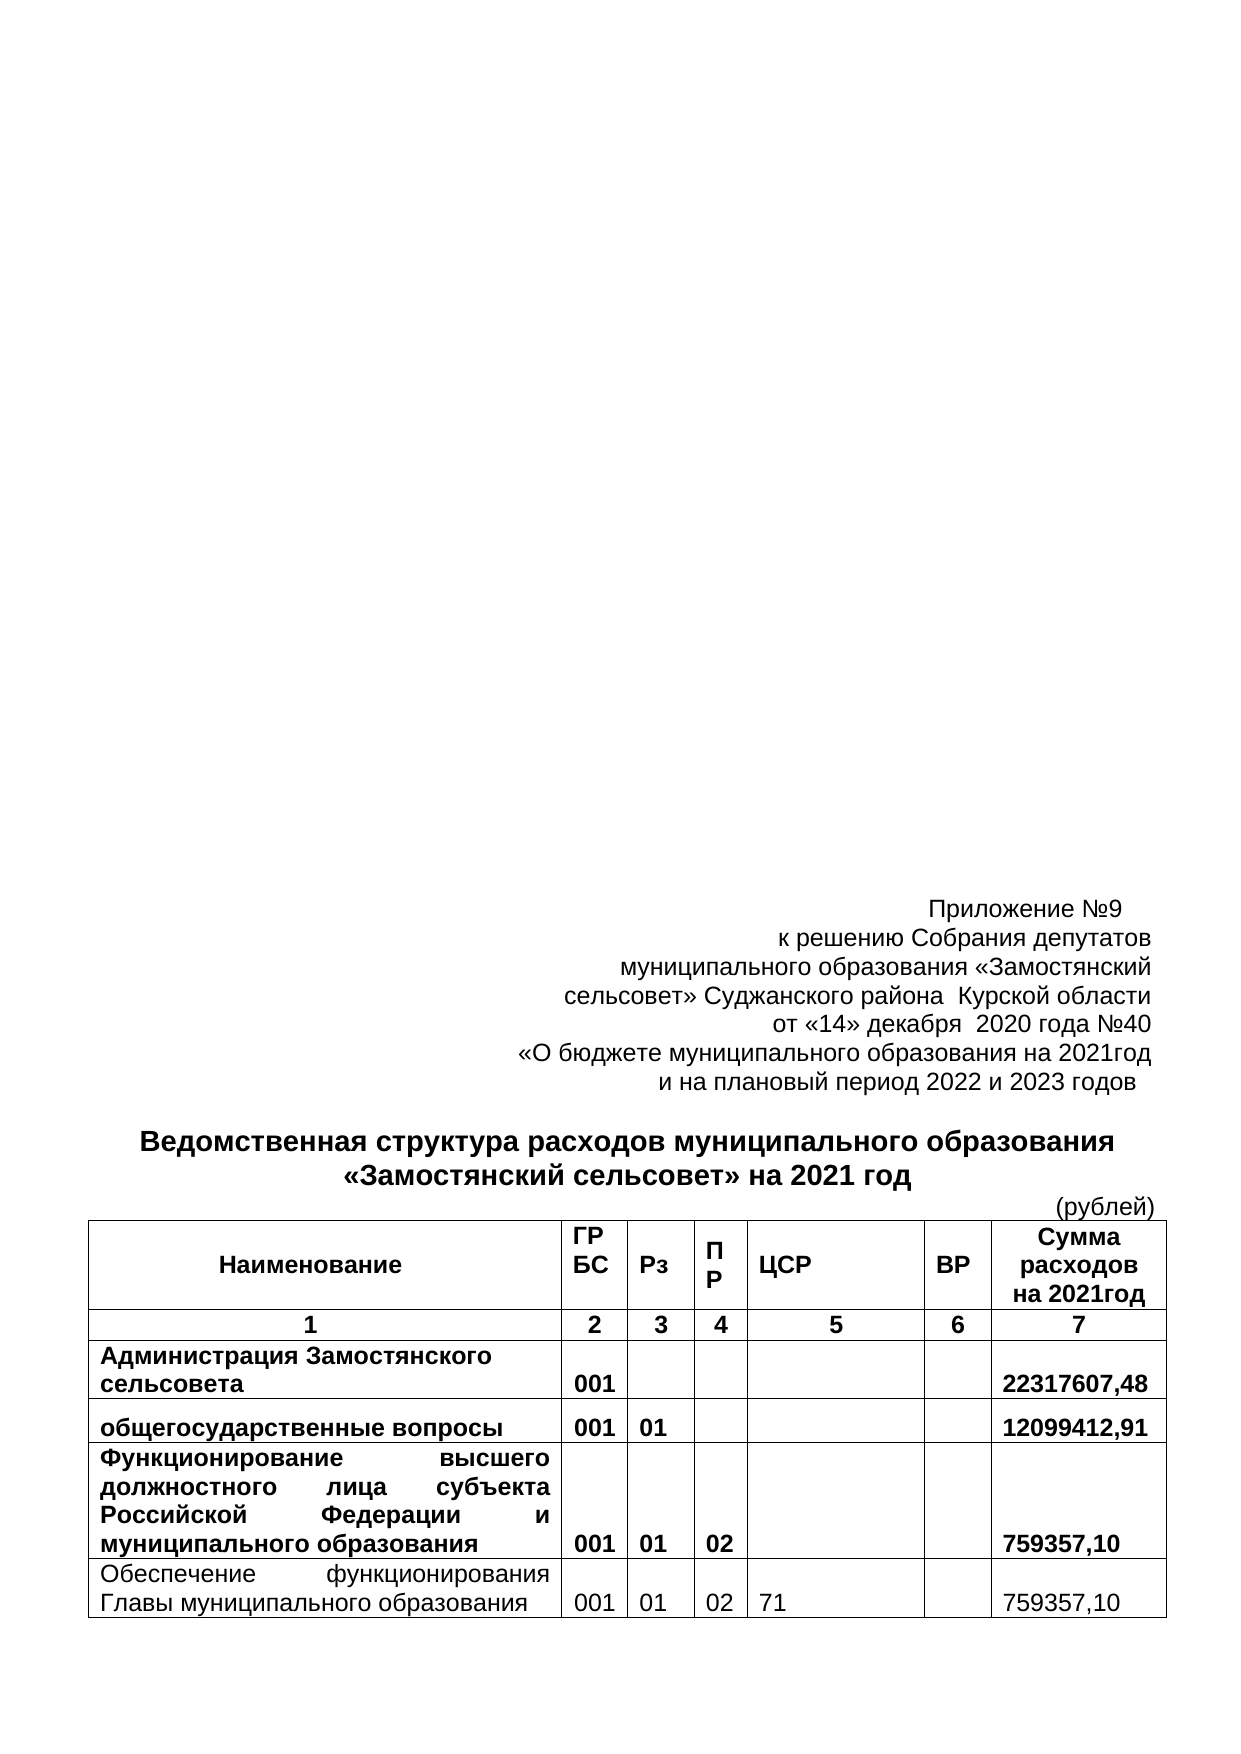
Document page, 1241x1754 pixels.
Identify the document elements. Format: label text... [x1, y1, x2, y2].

table_cell [748, 1443, 924, 1558]
table_header Рз [628, 1221, 694, 1308]
table_cell 1 [89, 1310, 561, 1340]
table_cell Функционирование высшего должностного лица субъекта Российской Федерации и муниципального образования [89, 1443, 561, 1558]
table_header ПР [695, 1221, 747, 1308]
table_cell общегосударственные вопросы [89, 1399, 561, 1442]
table_cell 02 [695, 1559, 747, 1617]
text муниципального образования «Замостянский [89, 952, 1152, 981]
text и на плановый период 2022 и 2023 годов [89, 1067, 1137, 1096]
table_cell 759357,10 [992, 1443, 1166, 1558]
table_header ГРБС [562, 1221, 627, 1308]
table_cell 001 [562, 1341, 627, 1398]
table_cell [628, 1341, 694, 1398]
table_cell [748, 1399, 924, 1442]
table_cell 001 [562, 1399, 627, 1442]
table_header ВР [925, 1221, 991, 1308]
table_cell 6 [925, 1310, 991, 1340]
table_header Наименование [89, 1221, 561, 1308]
table_cell 759357,10 [992, 1559, 1166, 1617]
table_cell 01 [628, 1443, 694, 1558]
table_cell [925, 1443, 991, 1558]
table_header Сумма расходов на 2021год [992, 1221, 1166, 1308]
table_cell [925, 1559, 991, 1617]
text (рублей) [89, 1191, 1167, 1220]
table_cell 71 [748, 1559, 924, 1617]
table_cell 001 [562, 1443, 627, 1558]
table_cell 2 [562, 1310, 627, 1340]
table_cell 12099412,91 [992, 1399, 1166, 1442]
table_cell 7 [992, 1310, 1166, 1340]
table_cell 02 [695, 1443, 747, 1558]
table_cell Обеспечение функционирования Главы муниципального образования [89, 1559, 561, 1617]
text к решению Собрания депутатов [89, 923, 1152, 952]
text Ведомственная структура расходов муниципального образования «Замостянский сельсовет» на 2021 год [89, 1124, 1167, 1191]
table_cell 001 [562, 1559, 627, 1617]
table_cell [695, 1341, 747, 1398]
table_cell 3 [628, 1310, 694, 1340]
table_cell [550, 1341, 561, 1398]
text сельсовет» Суджанского района Курской области от «14» декабря 2020 года №40 «О бюджете муниципального образования на 2021год [89, 981, 1152, 1067]
table_cell 01 [628, 1399, 694, 1442]
table_cell [748, 1341, 924, 1398]
table_header ЦСР [748, 1221, 924, 1308]
table_cell [695, 1399, 747, 1442]
table_cell [925, 1399, 991, 1442]
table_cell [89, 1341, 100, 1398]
table_cell [925, 1341, 991, 1398]
text Приложение №9 [89, 894, 1152, 923]
table_cell 22317607,48 [992, 1341, 1166, 1398]
table_cell 5 [748, 1310, 924, 1340]
table_cell 01 [628, 1559, 694, 1617]
table_cell 4 [695, 1310, 747, 1340]
